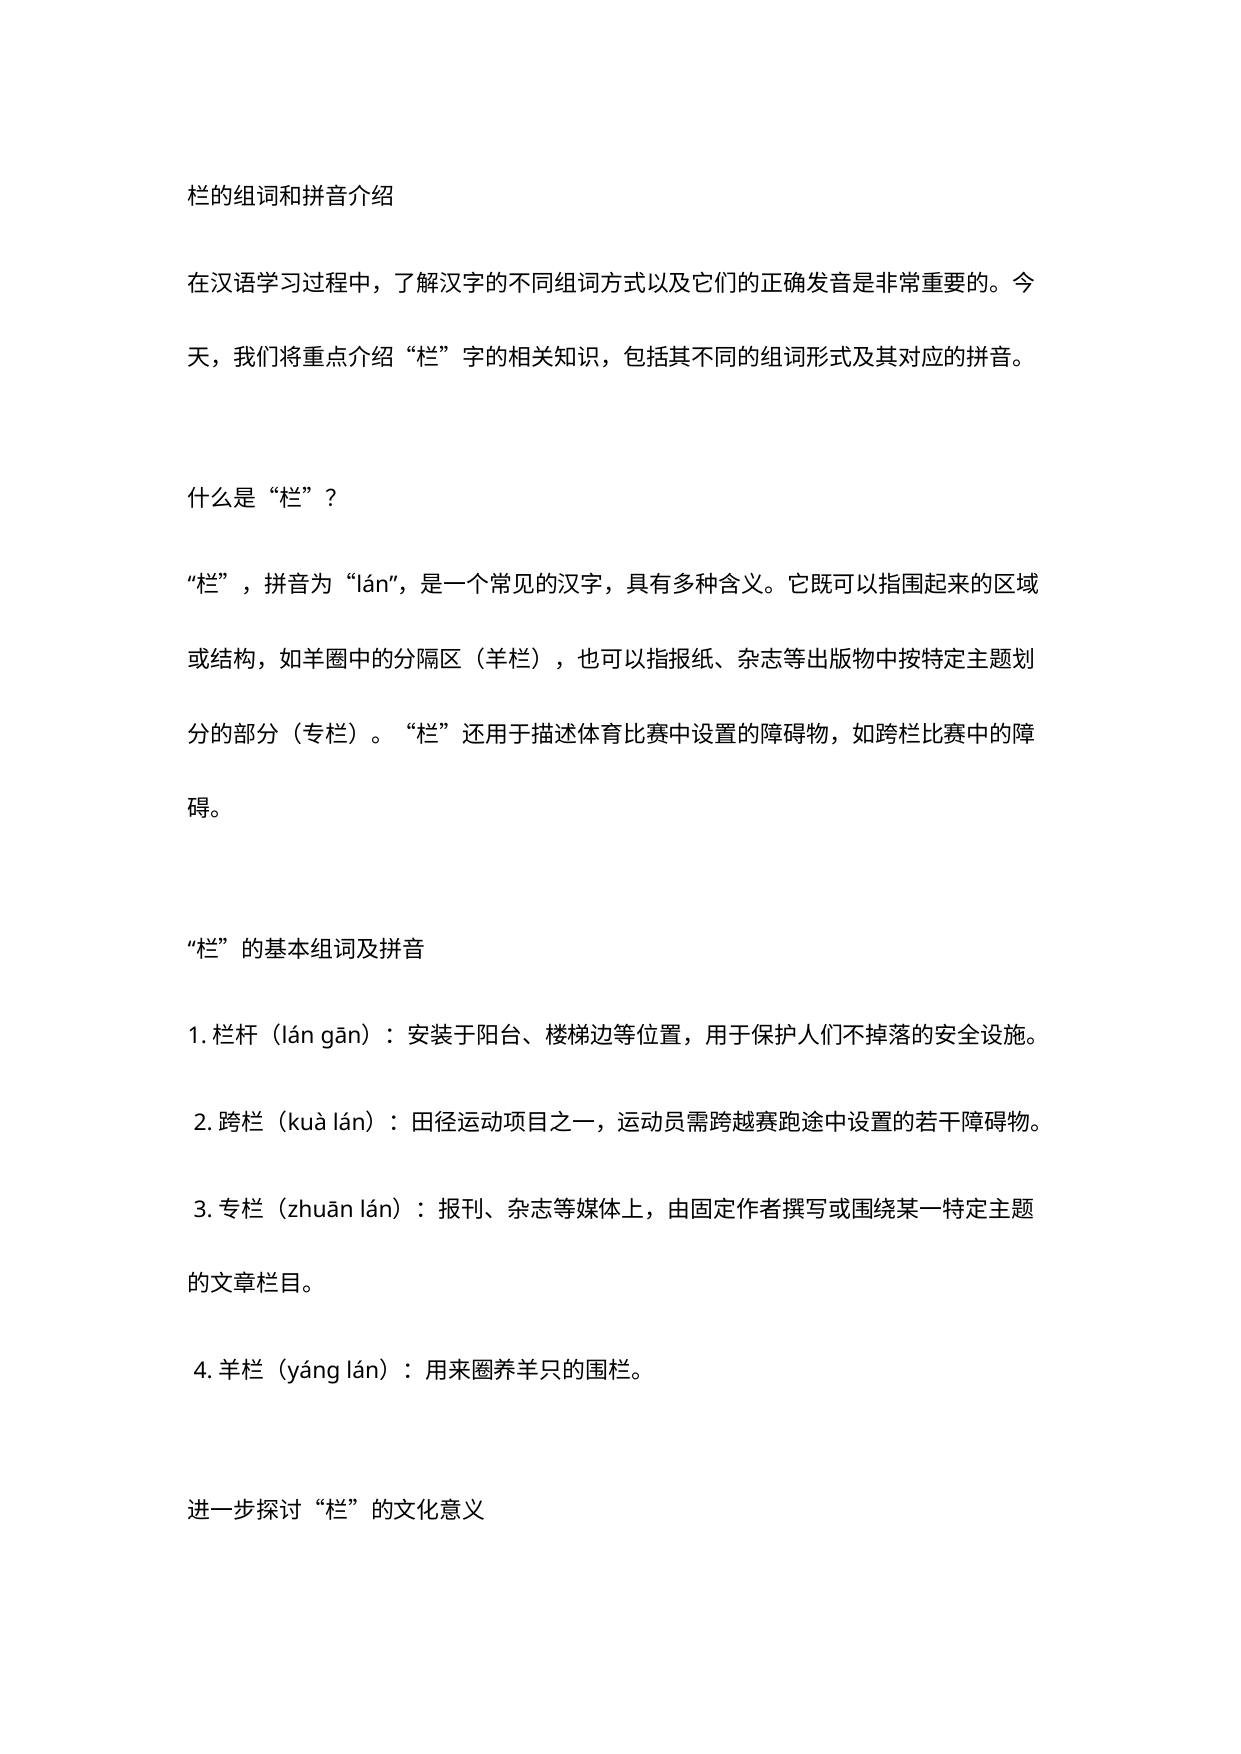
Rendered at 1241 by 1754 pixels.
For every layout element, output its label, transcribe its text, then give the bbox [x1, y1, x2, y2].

text “栏”的基本组词及拼音 [187, 915, 1053, 980]
text 在汉语学习过程中，了解汉字的不同组词方式以及它们的正确发音是非常重要的。今天，我们将重点介绍“栏”字的相关知识，包括其不同的组词形式及其对应的拼音。 [187, 248, 1053, 388]
text 什么是“栏”？ [187, 464, 1053, 529]
text 3. 专栏（zhuān lán）：报刊、杂志等媒体上，由固定作者撰写或围绕某一特定主题的文章栏目。 [187, 1175, 1053, 1314]
text 1. 栏杆（lán gān）：安装于阳台、楼梯边等位置，用于保护人们不掉落的安全设施。 [187, 1001, 1053, 1066]
text 4. 羊栏（yáng lán）：用来圈养羊只的围栏。 [187, 1336, 1053, 1401]
text 2. 跨栏（kuà lán）：田径运动项目之一，运动员需跨越赛跑途中设置的若干障碍物。 [187, 1088, 1053, 1153]
text 栏的组词和拼音介绍 [187, 162, 1053, 227]
text 进一步探讨“栏”的文化意义 [187, 1476, 1053, 1541]
text “栏”，拼音为“lán”，是一个常见的汉字，具有多种含义。它既可以指围起来的区域或结构，如羊圈中的分隔区（羊栏），也可以指报纸、杂志等出版物中按特定主题划分的部分（专栏）。“栏”还用于描述体育比赛中设置的障碍物，如跨栏比赛中的障碍。 [187, 550, 1053, 839]
